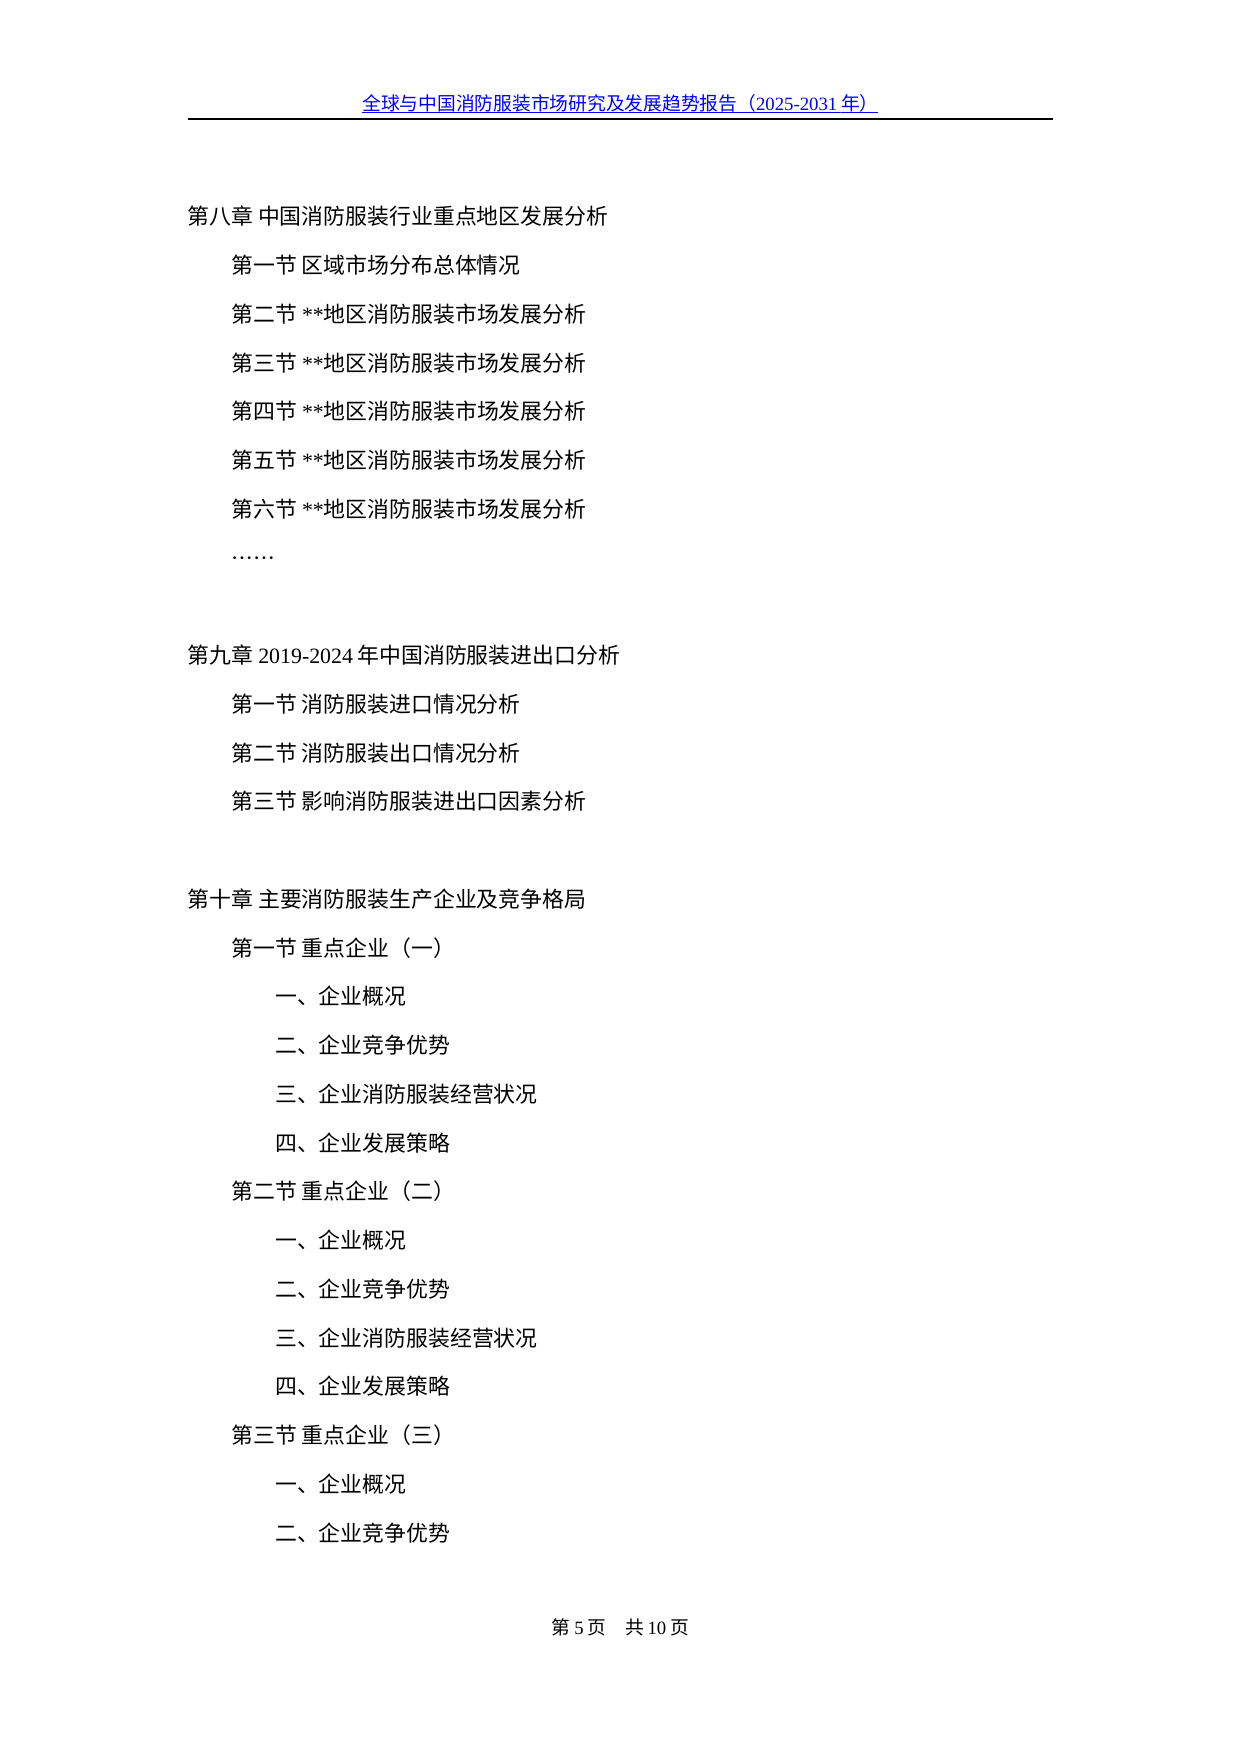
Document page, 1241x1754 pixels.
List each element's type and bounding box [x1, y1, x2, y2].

text [187, 150, 1053, 1548]
